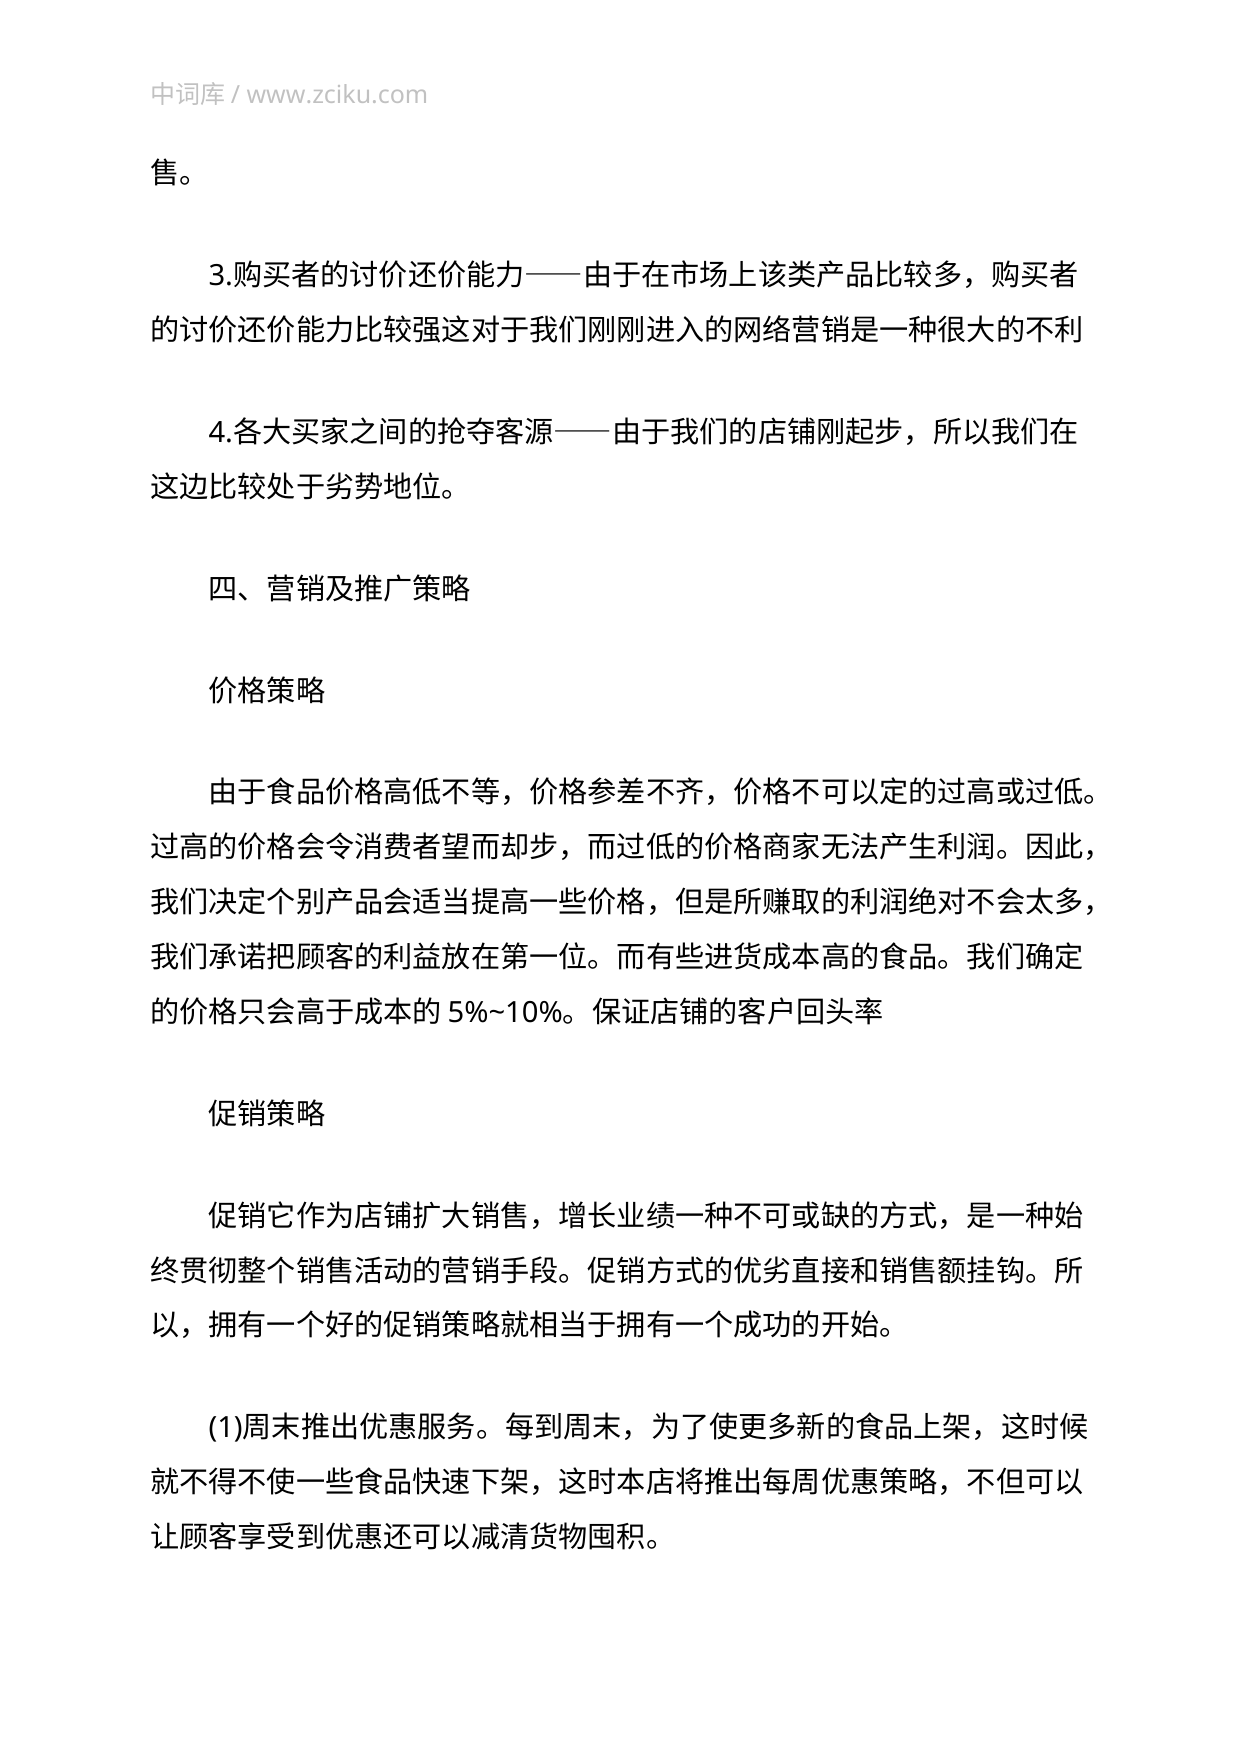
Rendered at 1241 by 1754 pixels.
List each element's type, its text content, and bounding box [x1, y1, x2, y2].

text (1)周末推出优惠服务。每到周末，为了使更多新的食品上架，这时候就不得不使一些食品快速下架，这时本店将推出每周优惠策略，不但可以让顾客享受到优惠还可以减清货物囤积。 [150, 1404, 1090, 1556]
text 促销它作为店铺扩大销售，增长业绩一种不可或缺的方式，是一种始终贯彻整个销售活动的营销手段。促销方式的优劣直接和销售额挂钩。所以，拥有一个好的促销策略就相当于拥有一个成功的开始。 [150, 1192, 1090, 1344]
text 4.各大买家之间的抢夺客源——由于我们的店铺刚起步，所以我们在这边比较处于劣势地位。 [150, 408, 1090, 506]
text 由于食品价格高低不等，价格参差不齐，价格不可以定的过高或过低。过高的价格会令消费者望而却步，而过低的价格商家无法产生利润。因此，我们决定个别产品会适当提高一些价格，但是所赚取的利润绝对不会太多，我们承诺把顾客的利益放在第一位。而有些进货成本高的食品。我们确定的价格只会高于成本的5%~10%。保证店铺的客户回头率 [150, 769, 1090, 1031]
text 四、营销及推广策略 [150, 565, 1090, 608]
text 3.购买者的讨价还价能力——由于在市场上该类产品比较多，购买者的讨价还价能力比较强这对于我们刚刚进入的网络营销是一种很大的不利 [150, 252, 1090, 349]
text 促销策略 [150, 1090, 1090, 1133]
text 价格策略 [150, 667, 1090, 709]
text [150, 150, 1090, 192]
